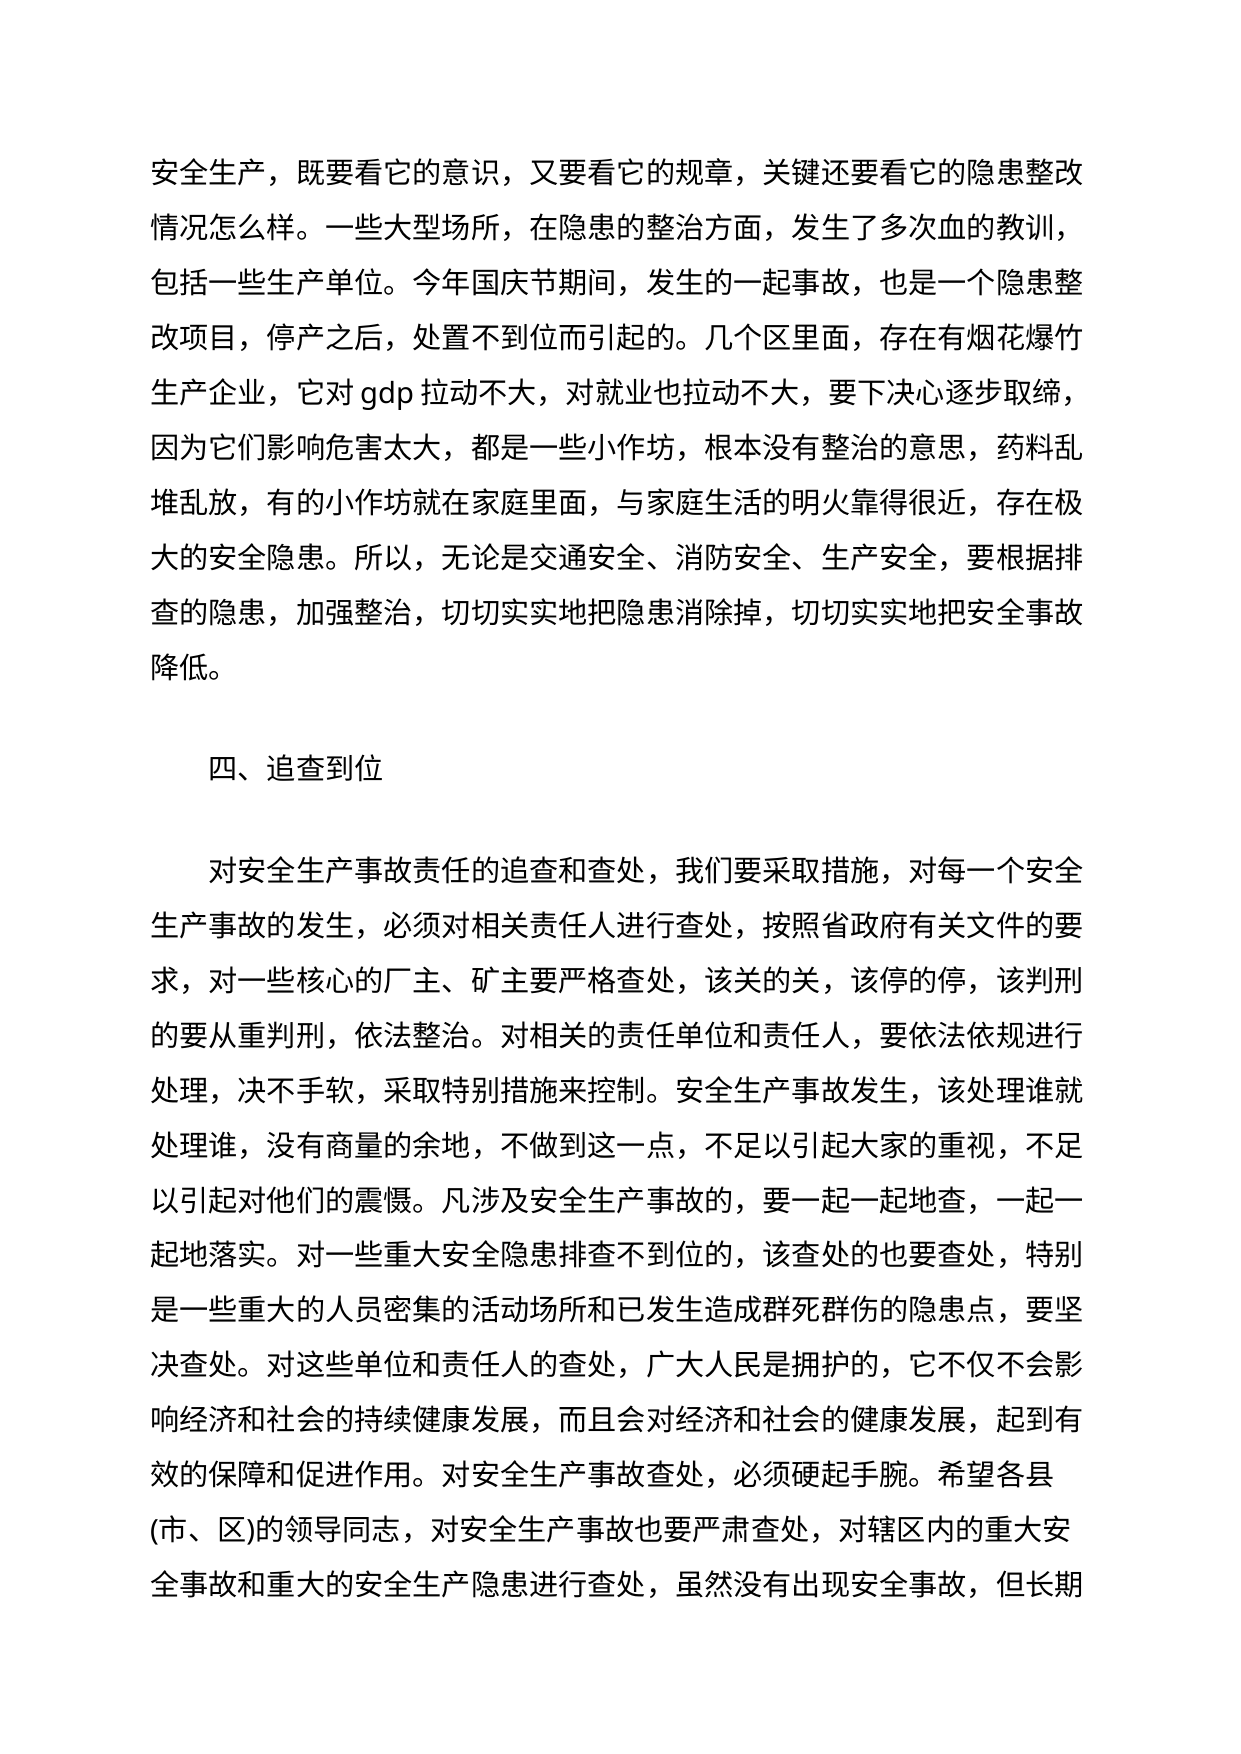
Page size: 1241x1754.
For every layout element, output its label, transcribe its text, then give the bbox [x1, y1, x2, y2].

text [150, 150, 1090, 686]
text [150, 848, 1090, 1604]
text 四、追查到位 [150, 746, 1090, 788]
